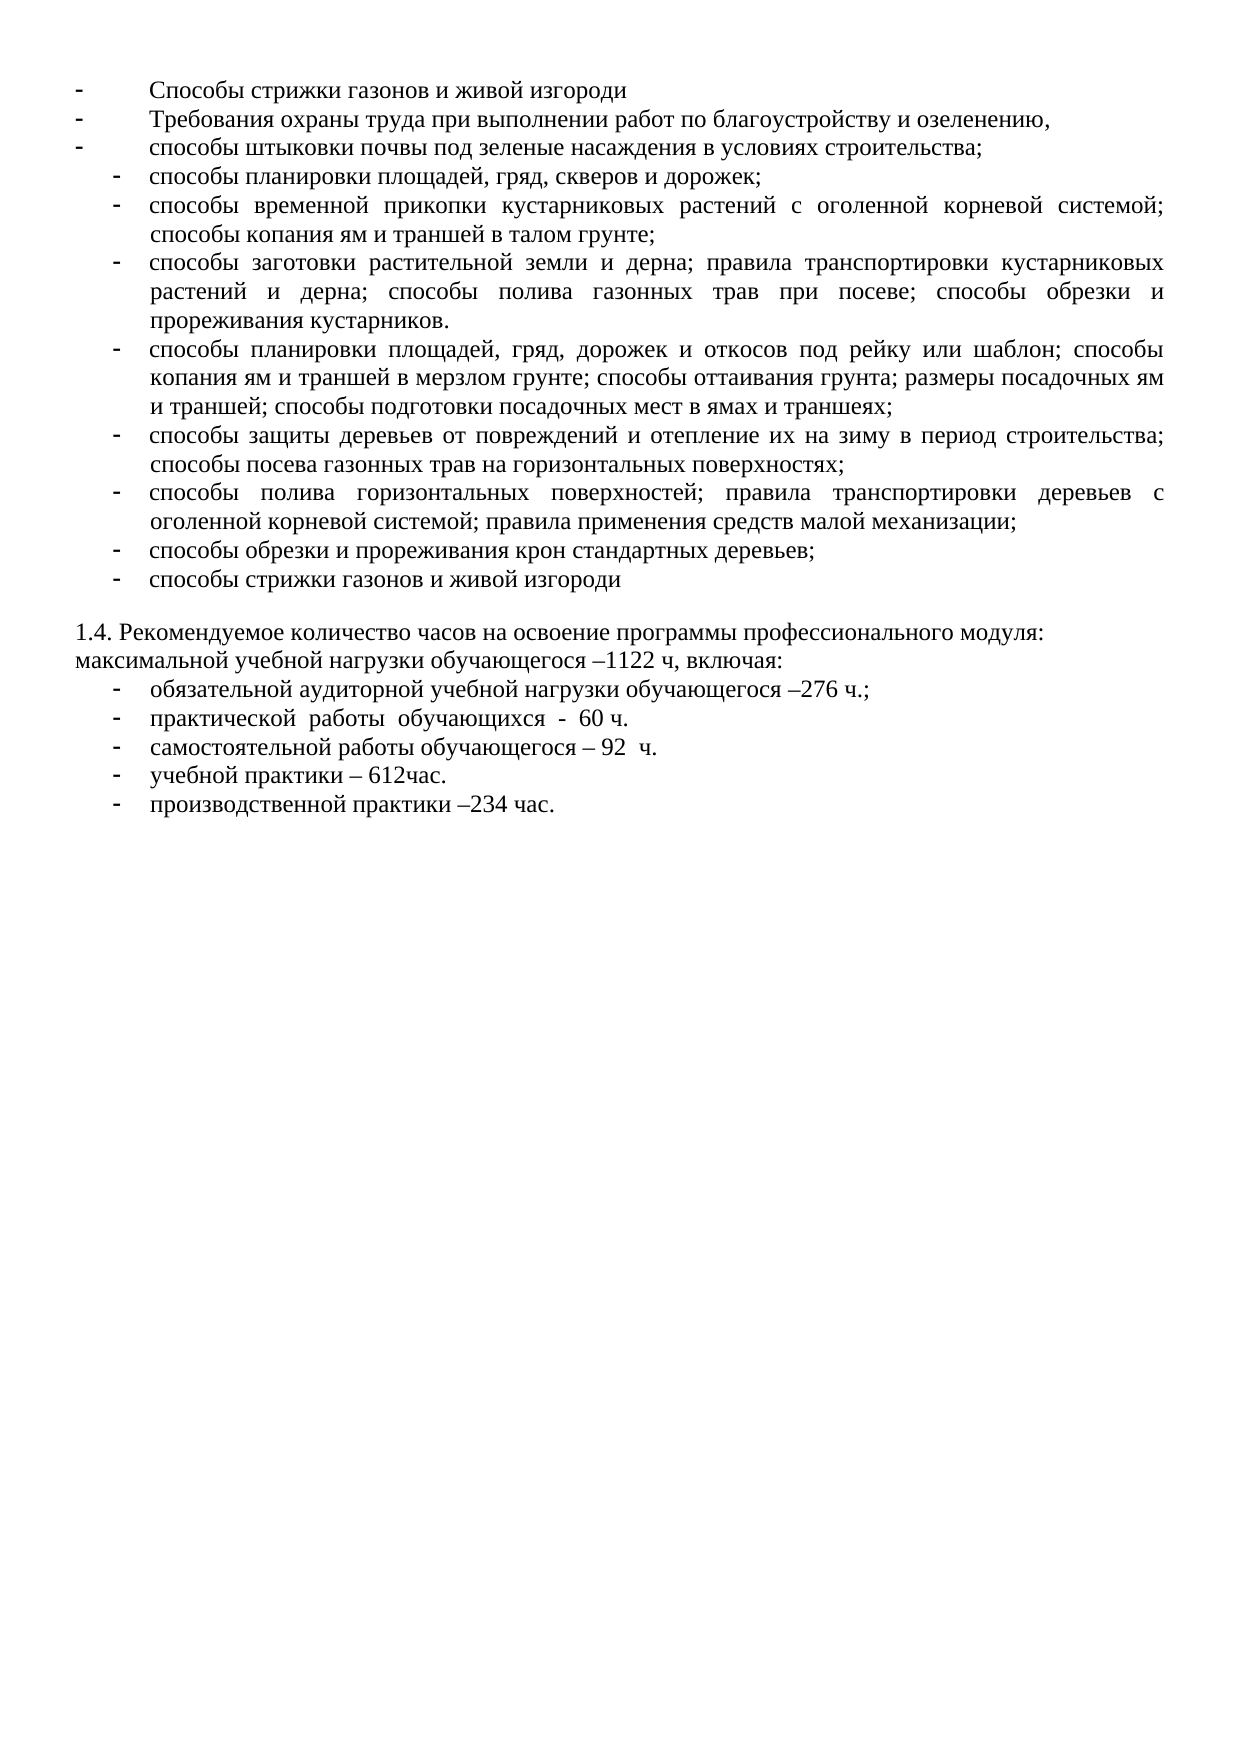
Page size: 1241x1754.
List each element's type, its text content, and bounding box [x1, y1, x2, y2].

text максимальной учебной нагрузки обучающегося –1122 ч, включая: [75, 645, 1165, 674]
list способы обрезки и прореживания крон стандартных деревьев; [112, 535, 1165, 564]
list Требования охраны труда при выполнении работ по благоустройству и озеленению, [75, 104, 1165, 132]
list производственной практики –234 час. [112, 789, 1165, 818]
list способы штыковки почвы под зеленые насаждения в условиях строительства; [75, 132, 1165, 161]
list способы планировки площадей, гряд, дорожек и откосов под рейку или шаблон; способы копания ям и траншей в мерзлом грунте; способы оттаивания грунта; размеры посадочных ям и траншей; способы подготовки посадочных мест в ямах и траншеях; [112, 334, 1165, 420]
list Способы стрижки газонов и живой изгороди [75, 75, 1165, 104]
list способы временной прикопки кустарниковых растений с оголенной корневой системой; способы копания ям и траншей в талом грунте; [112, 190, 1165, 247]
list способы стрижки газонов и живой изгороди [112, 564, 1165, 592]
list практической работы обучающихся - 60 ч. [112, 703, 1165, 732]
list самостоятельной работы обучающегося – 92 ч. [112, 732, 1165, 760]
list способы планировки площадей, гряд, скверов и дорожек; [112, 161, 1165, 190]
list способы полива горизонтальных поверхностей; правила транспортировки деревьев с оголенной корневой системой; правила применения средств малой механизации; [112, 477, 1165, 535]
list способы защиты деревьев от повреждений и отепление их на зиму в период строительства; способы посева газонных трав на горизонтальных поверхностях; [112, 420, 1165, 477]
text 1.4. Рекомендуемое количество часов на освоение программы профессионального модуля: [75, 617, 1165, 645]
list способы заготовки растительной земли и дерна; правила транспортировки кустарниковых растений и дерна; способы полива газонных трав при посеве; способы обрезки и прореживания кустарников. [112, 247, 1165, 334]
list учебной практики – 612час. [112, 760, 1165, 789]
list обязательной аудиторной учебной нагрузки обучающегося –276 ч.; [112, 674, 1165, 703]
